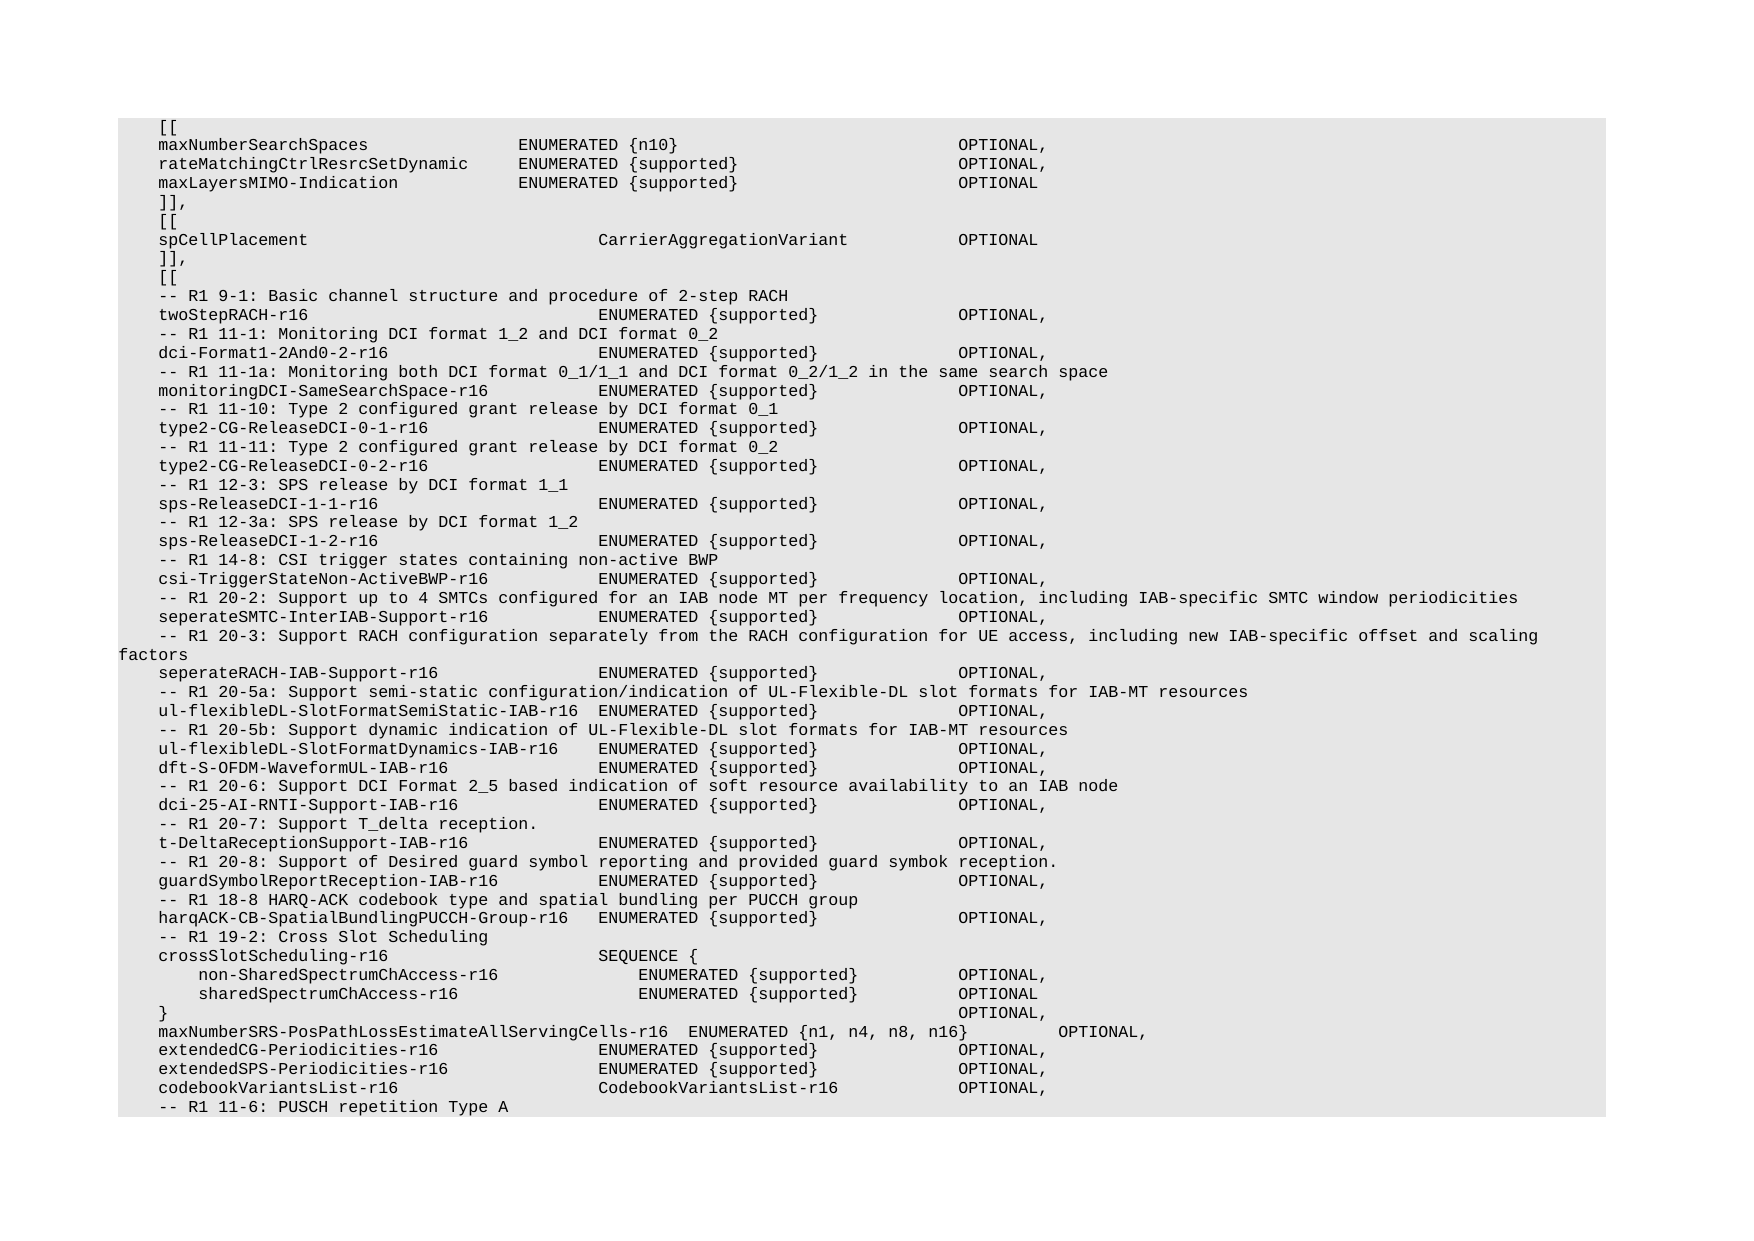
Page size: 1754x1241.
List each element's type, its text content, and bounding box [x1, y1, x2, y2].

text sharedSpectrumChAccess-r16 ENUMERATED {supported} OPTIONAL [118, 985, 1606, 1004]
text -- R1 20-5a: Support semi-static configuration/indication of UL-Flexible-DL slot formats for IAB-MT resources [118, 684, 1606, 703]
text -- R1 20-7: Support T_delta reception. [118, 816, 1606, 834]
text spCellPlacement CarrierAggregationVariant OPTIONAL [118, 231, 1606, 250]
text harqACK-CB-SpatialBundlingPUCCH-Group-r16 ENUMERATED {supported} OPTIONAL, [118, 910, 1606, 929]
text -- R1 14-8: CSI trigger states containing non-active BWP [118, 552, 1606, 571]
text type2-CG-ReleaseDCI-0-1-r16 ENUMERATED {supported} OPTIONAL, [118, 420, 1606, 439]
text -- R1 20-5b: Support dynamic indication of UL-Flexible-DL slot formats for IAB-MT resources [118, 721, 1606, 740]
text seperateRACH-IAB-Support-r16 ENUMERATED {supported} OPTIONAL, [118, 665, 1606, 684]
text dci-Format1-2And0-2-r16 ENUMERATED {supported} OPTIONAL, [118, 344, 1606, 363]
text non-SharedSpectrumChAccess-r16 ENUMERATED {supported} OPTIONAL, [118, 967, 1606, 985]
text maxNumberSRS-PosPathLossEstimateAllServingCells-r16 ENUMERATED {n1, n4, n8, n16} OPTIONAL, [118, 1023, 1606, 1042]
text -- R1 11-6: PUSCH repetition Type A [118, 1098, 1606, 1117]
text crossSlotScheduling-r16 SEQUENCE { [118, 948, 1606, 967]
text -- R1 20-6: Support DCI Format 2_5 based indication of soft resource availability to an IAB node [118, 778, 1606, 797]
text monitoringDCI-SameSearchSpace-r16 ENUMERATED {supported} OPTIONAL, [118, 382, 1606, 401]
text ul-flexibleDL-SlotFormatSemiStatic-IAB-r16 ENUMERATED {supported} OPTIONAL, [118, 703, 1606, 721]
text sps-ReleaseDCI-1-1-r16 ENUMERATED {supported} OPTIONAL, [118, 495, 1606, 514]
text ul-flexibleDL-SlotFormatDynamics-IAB-r16 ENUMERATED {supported} OPTIONAL, [118, 740, 1606, 759]
text guardSymbolReportReception-IAB-r16 ENUMERATED {supported} OPTIONAL, [118, 872, 1606, 891]
text seperateSMTC-InterIAB-Support-r16 ENUMERATED {supported} OPTIONAL, [118, 608, 1606, 627]
text -- R1 20-2: Support up to 4 SMTCs configured for an IAB node MT per frequency location, including IAB-specific SMTC window periodicities [118, 589, 1606, 608]
text -- R1 18-8 HARQ-ACK codebook type and spatial bundling per PUCCH group [118, 891, 1606, 910]
text t-DeltaReceptionSupport-IAB-r16 ENUMERATED {supported} OPTIONAL, [118, 834, 1606, 853]
text extendedCG-Periodicities-r16 ENUMERATED {supported} OPTIONAL, [118, 1042, 1606, 1061]
text -- R1 11-1: Monitoring DCI format 1_2 and DCI format 0_2 [118, 326, 1606, 344]
text maxLayersMIMO-Indication ENUMERATED {supported} OPTIONAL [118, 175, 1606, 193]
text -- R1 11-11: Type 2 configured grant release by DCI format 0_2 [118, 439, 1606, 457]
text csi-TriggerStateNon-ActiveBWP-r16 ENUMERATED {supported} OPTIONAL, [118, 571, 1606, 589]
text type2-CG-ReleaseDCI-0-2-r16 ENUMERATED {supported} OPTIONAL, [118, 457, 1606, 476]
text ]], [118, 250, 1606, 269]
text extendedSPS-Periodicities-r16 ENUMERATED {supported} OPTIONAL, [118, 1061, 1606, 1080]
text twoStepRACH-r16 ENUMERATED {supported} OPTIONAL, [118, 307, 1606, 326]
text -- R1 20-8: Support of Desired guard symbol reporting and provided guard symbok reception. [118, 853, 1606, 872]
text dft-S-OFDM-WaveformUL-IAB-r16 ENUMERATED {supported} OPTIONAL, [118, 759, 1606, 778]
text -- R1 12-3a: SPS release by DCI format 1_2 [118, 514, 1606, 533]
text -- R1 12-3: SPS release by DCI format 1_1 [118, 476, 1606, 495]
text -- R1 19-2: Cross Slot Scheduling [118, 929, 1606, 948]
text [[ [118, 269, 1606, 288]
text -- R1 20-3: Support RACH configuration separately from the RACH configuration for UE access, including new IAB-specific offset and scaling factors [118, 627, 1606, 665]
text [[ [118, 118, 1606, 137]
text -- R1 9-1: Basic channel structure and procedure of 2-step RACH [118, 288, 1606, 307]
text maxNumberSearchSpaces ENUMERATED {n10} OPTIONAL, [118, 137, 1606, 156]
text -- R1 11-1a: Monitoring both DCI format 0_1/1_1 and DCI format 0_2/1_2 in the same search space [118, 363, 1606, 382]
text dci-25-AI-RNTI-Support-IAB-r16 ENUMERATED {supported} OPTIONAL, [118, 797, 1606, 816]
text } OPTIONAL, [118, 1004, 1606, 1023]
text codebookVariantsList-r16 CodebookVariantsList-r16 OPTIONAL, [118, 1080, 1606, 1098]
text sps-ReleaseDCI-1-2-r16 ENUMERATED {supported} OPTIONAL, [118, 533, 1606, 552]
text [[ [118, 212, 1606, 231]
text ]], [118, 193, 1606, 212]
text rateMatchingCtrlResrcSetDynamic ENUMERATED {supported} OPTIONAL, [118, 156, 1606, 175]
text -- R1 11-10: Type 2 configured grant release by DCI format 0_1 [118, 401, 1606, 420]
